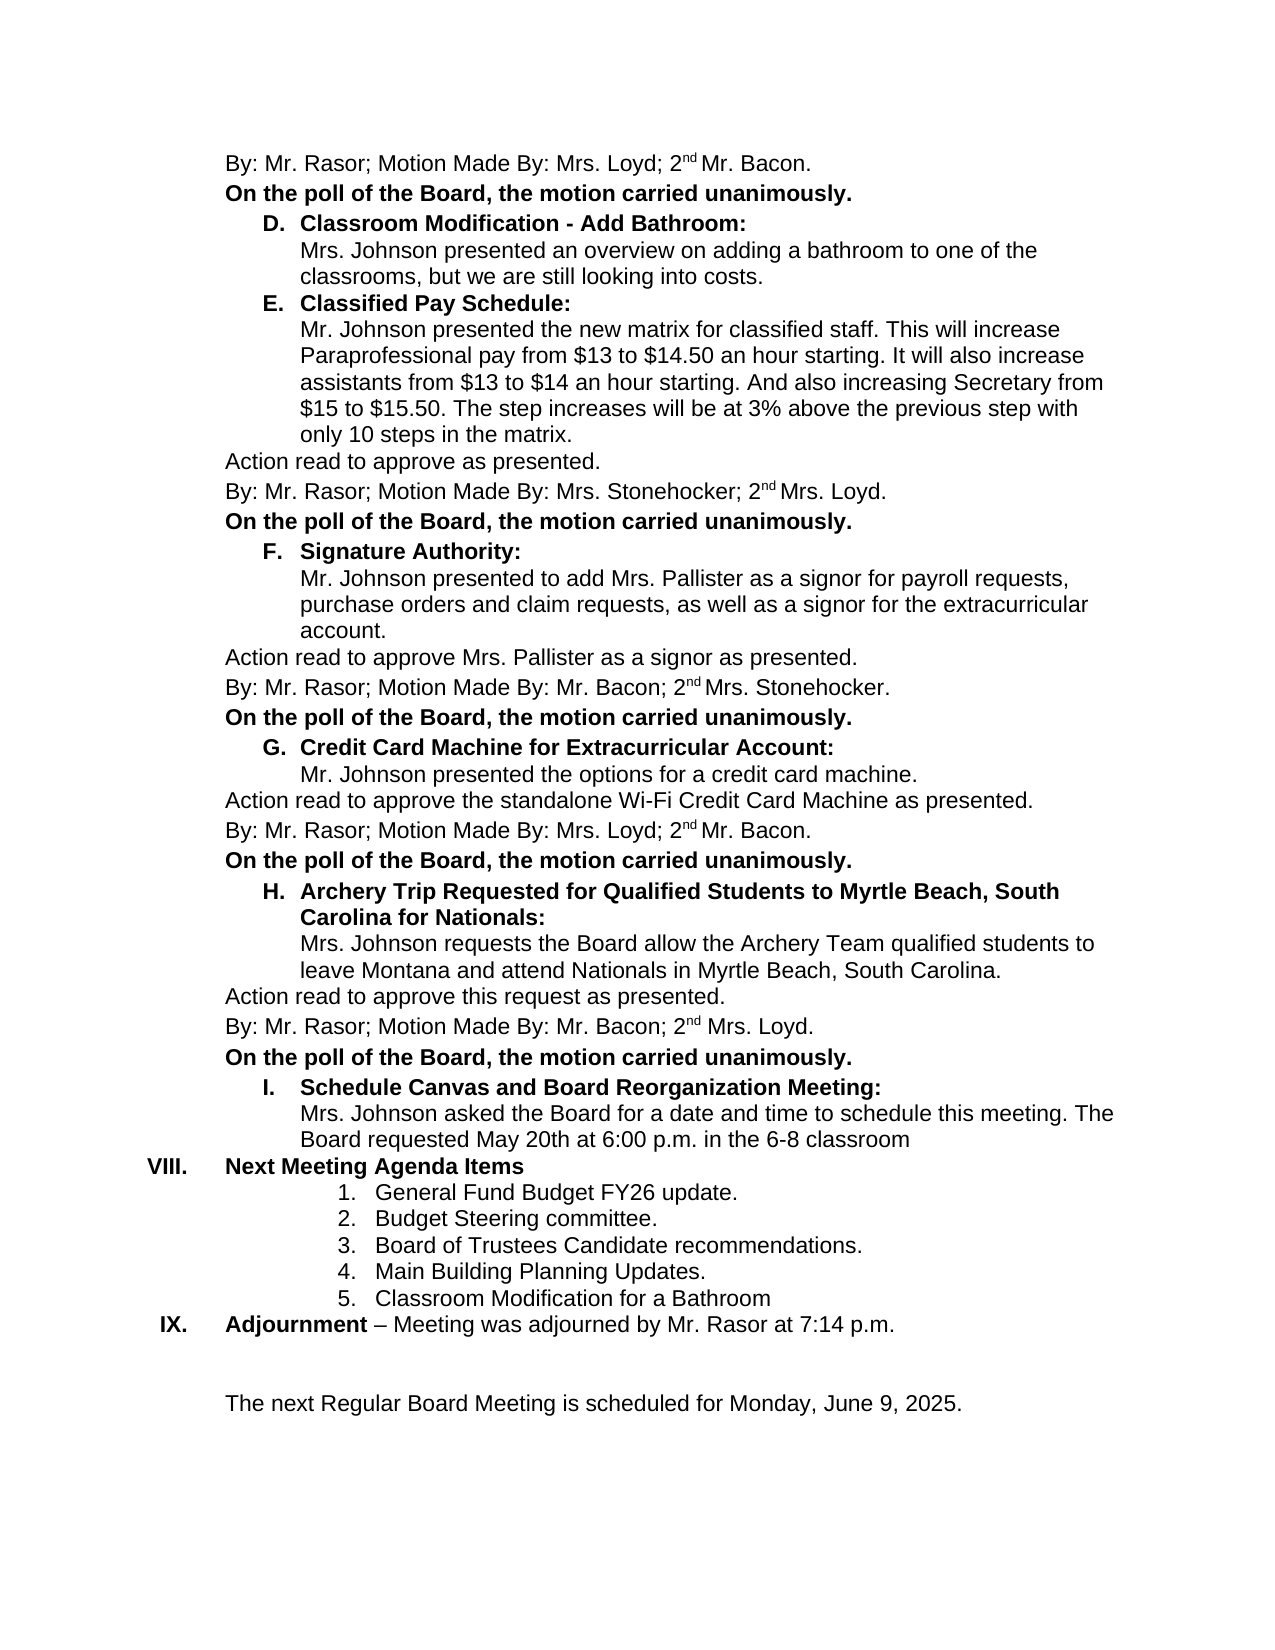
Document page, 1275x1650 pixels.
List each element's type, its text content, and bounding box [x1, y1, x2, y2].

text Mrs. Johnson asked the Board for a date and time to schedule this meeting. The Board requested May 20th at 6:00 p.m. in the 6-8 classroom [300, 1100, 1125, 1153]
text On the poll of the Board, the motion carried unanimously. [225, 180, 1125, 207]
text On the poll of the Board, the motion carried unanimously. [225, 1043, 1125, 1070]
list Main Building Planning Updates. [337, 1258, 1125, 1284]
list Adjournment – Meeting was adjourned by Mr. Rasor at 7:14 p.m. [187, 1311, 1125, 1337]
text On the poll of the Board, the motion carried unanimously. [225, 847, 1125, 874]
list Schedule Canvas and Board Reorganization Meeting: [262, 1074, 1125, 1100]
list Credit Card Machine for Extracurricular Account: [262, 734, 1125, 761]
text By: Mr. Rasor; Motion Made By: Mr. Bacon; 2nd Mrs. Stonehocker. [225, 674, 1125, 700]
list Signature Authority: [262, 538, 1125, 564]
list Classroom Modification - Add Bathroom: [262, 210, 1125, 237]
text Action read to approve the standalone Wi-Fi Credit Card Machine as presented. [225, 787, 1125, 813]
text Mr. Johnson presented to add Mrs. Pallister as a signor for payroll requests, purchase orders and claim requests, as well as a signor for the extracurricular account. [300, 564, 1125, 644]
text Mr. Johnson presented the new matrix for classified staff. This will increase Paraprofessional pay from $13 to $14.50 an hour starting. It will also increase assistants from $13 to $14 an hour starting. And also increasing Secretary from $15 to $15.50. The step increases will be at 3% above the previous step with only 10 steps in the matrix. [300, 316, 1125, 448]
text Mrs. Johnson requests the Board allow the Archery Team qualified students to leave Montana and attend Nationals in Myrtle Beach, South Carolina. [300, 930, 1125, 983]
text By: Mr. Rasor; Motion Made By: Mrs. Loyd; 2nd Mr. Bacon. [225, 150, 1125, 176]
text By: Mr. Rasor; Motion Made By: Mr. Bacon; 2nd Mrs. Loyd. [225, 1013, 1125, 1039]
text Mr. Johnson presented the options for a credit card machine. [300, 761, 1125, 787]
text The next Regular Board Meeting is scheduled for Monday, June 9, 2025. [225, 1390, 1125, 1416]
list Budget Steering committee. [337, 1205, 1125, 1232]
text Mrs. Johnson presented an overview on adding a bathroom to one of the classrooms, but we are still looking into costs. [300, 237, 1125, 289]
list Archery Trip Requested for Qualified Students to Myrtle Beach, South Carolina for Nationals: [262, 878, 1125, 930]
list Classified Pay Schedule: [262, 289, 1125, 316]
list General Fund Budget FY26 update. [337, 1179, 1125, 1205]
text On the poll of the Board, the motion carried unanimously. [225, 508, 1125, 534]
text By: Mr. Rasor; Motion Made By: Mrs. Loyd; 2nd Mr. Bacon. [225, 817, 1125, 843]
list Classroom Modification for a Bathroom [337, 1284, 1125, 1311]
list Next Meeting Agenda Items [187, 1153, 1125, 1179]
text On the poll of the Board, the motion carried unanimously. [225, 704, 1125, 730]
text By: Mr. Rasor; Motion Made By: Mrs. Stonehocker; 2nd Mrs. Loyd. [225, 478, 1125, 504]
list Board of Trustees Candidate recommendations. [337, 1232, 1125, 1258]
text Action read to approve Mrs. Pallister as a signor as presented. [225, 644, 1125, 670]
text Action read to approve as presented. [225, 448, 1125, 474]
text Action read to approve this request as presented. [225, 983, 1125, 1009]
